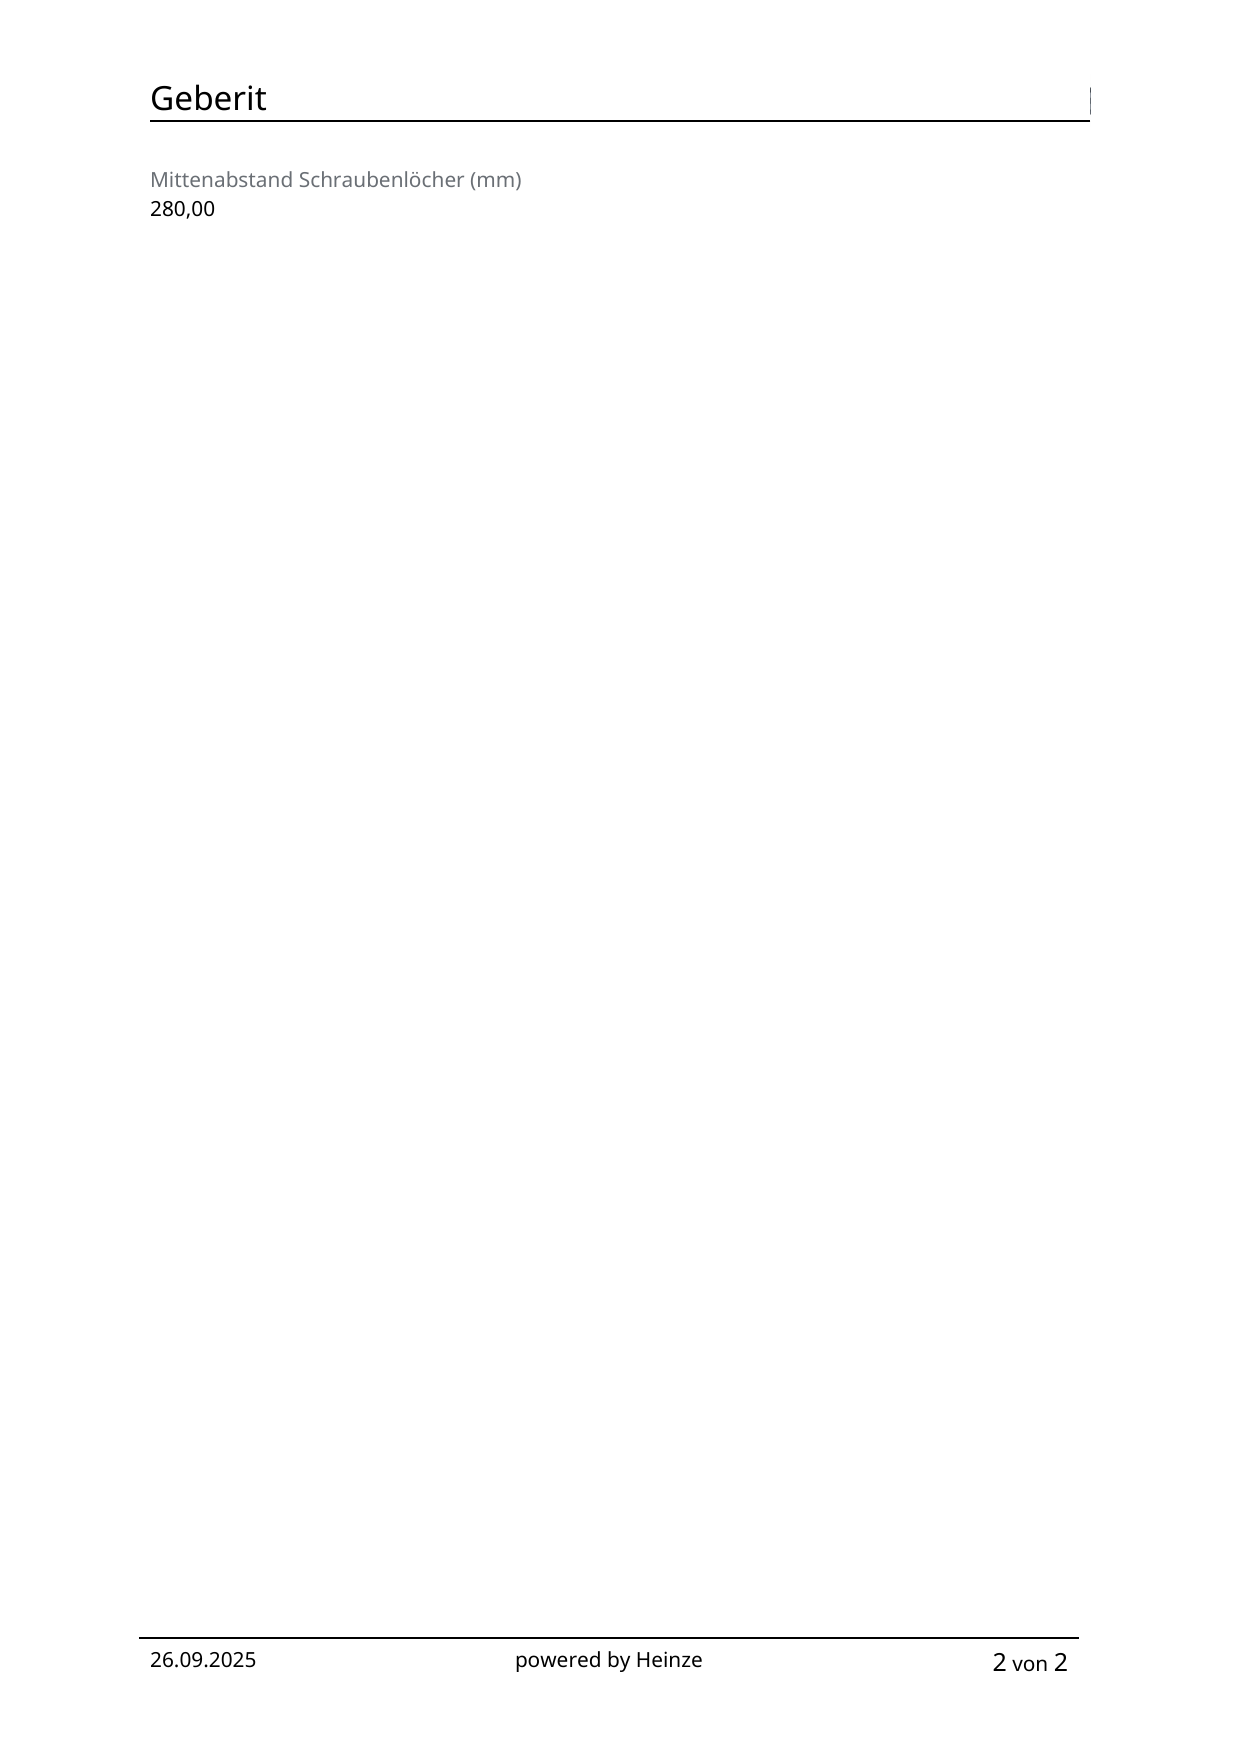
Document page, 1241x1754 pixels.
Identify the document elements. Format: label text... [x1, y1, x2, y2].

text 280,00 [150, 194, 1090, 222]
text Mittenabstand Schraubenlöcher (mm) [150, 165, 1090, 194]
